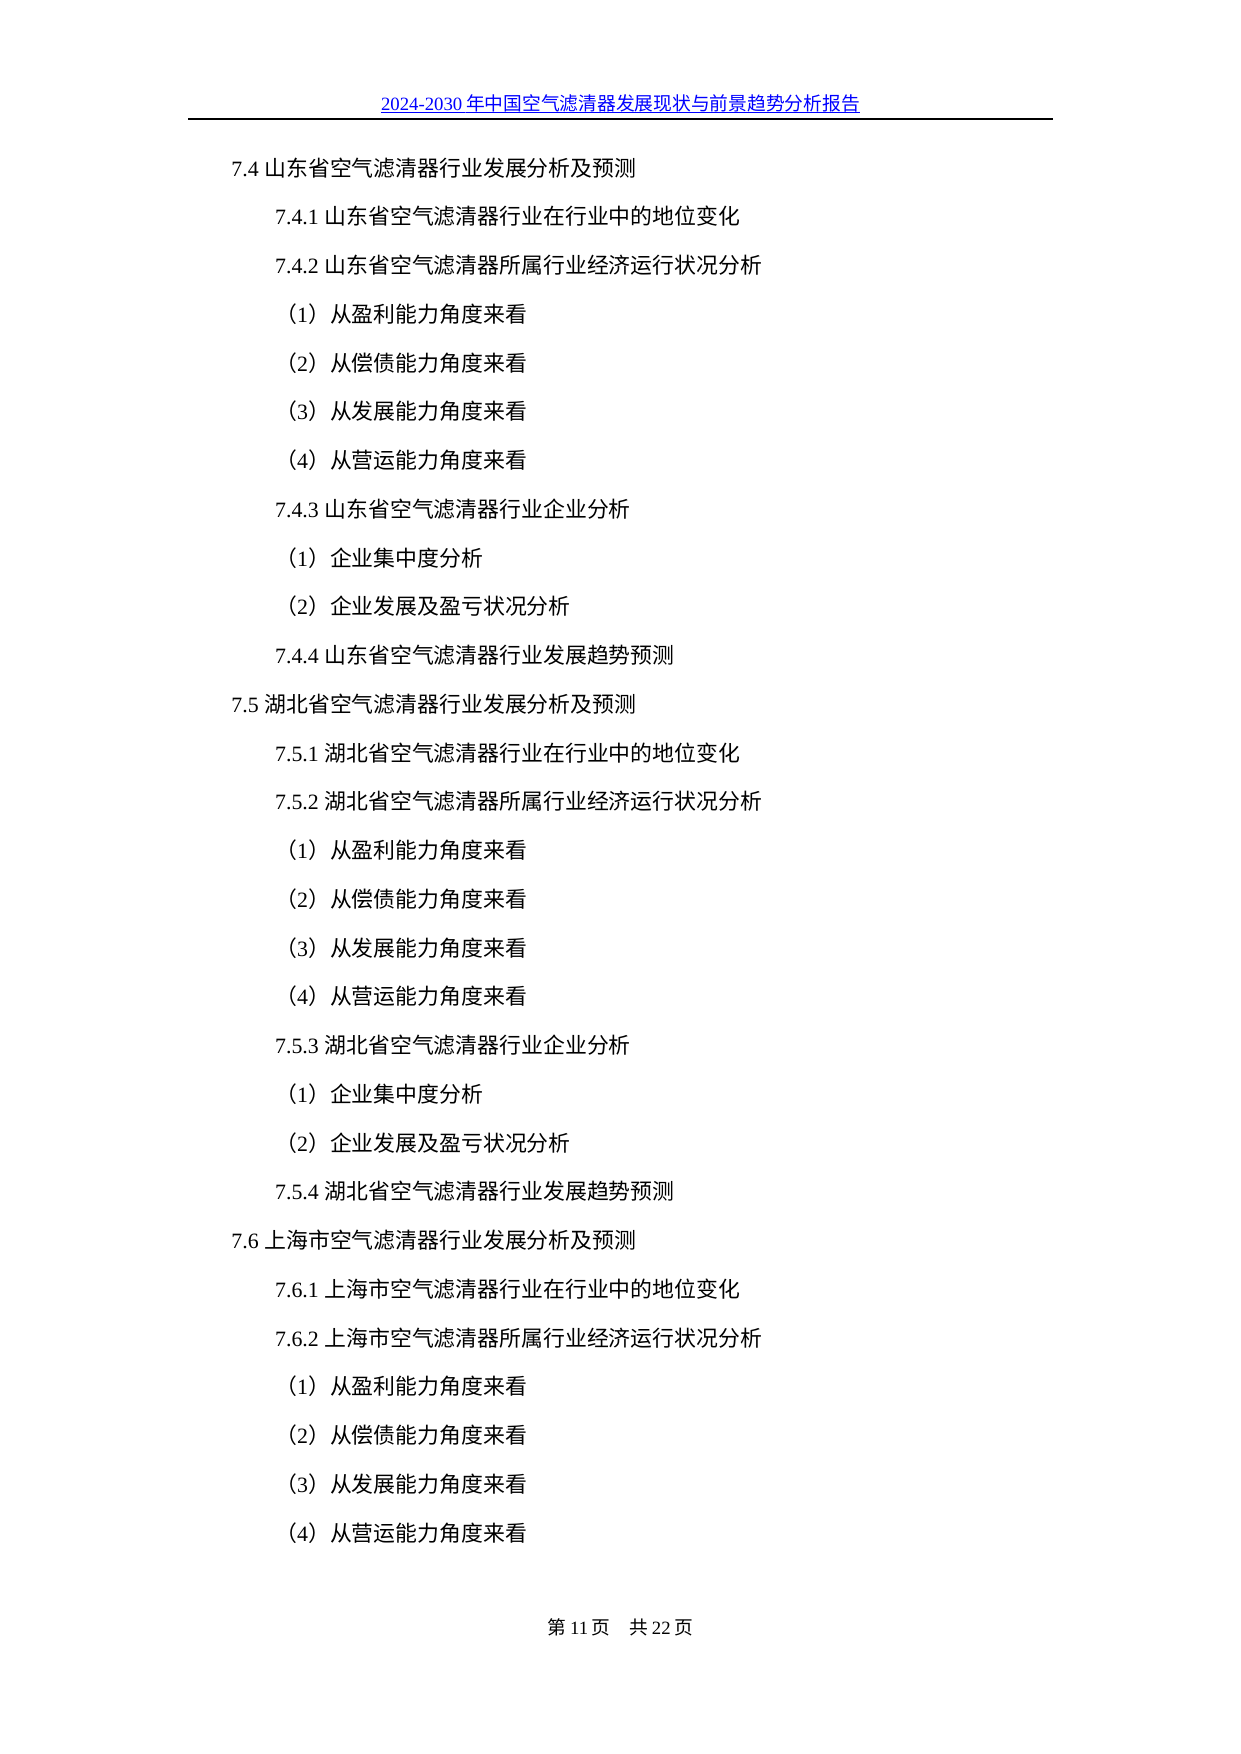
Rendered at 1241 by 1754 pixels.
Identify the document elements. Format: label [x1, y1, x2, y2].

text [187, 150, 1053, 1548]
